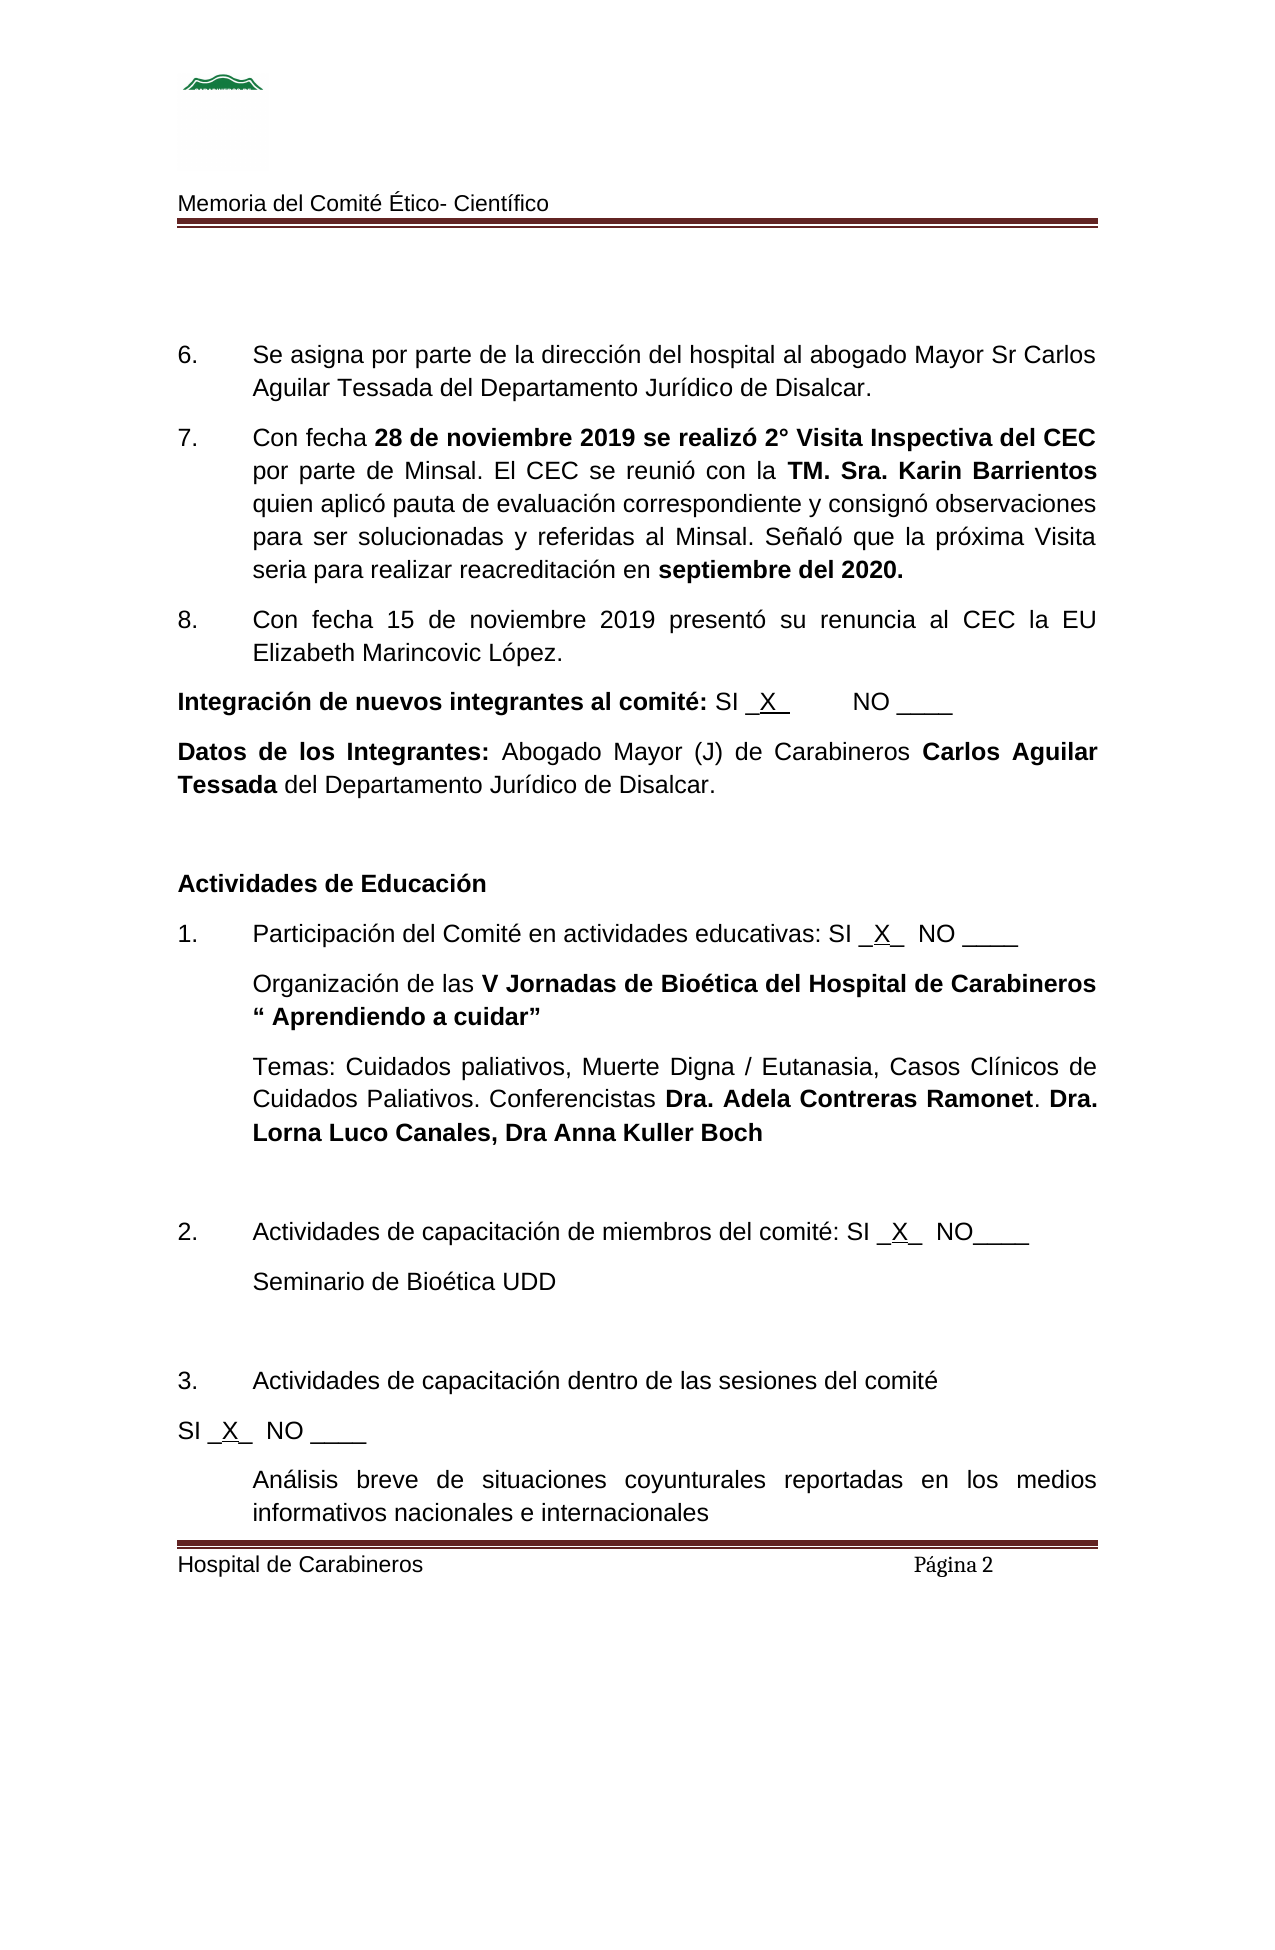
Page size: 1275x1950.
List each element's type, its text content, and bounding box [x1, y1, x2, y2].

text Organización de las V Jornadas de Bioética del Hospital de Carabineros “ Aprendiendo a cuidar” [252, 969, 1098, 1031]
list Actividades de capacitación de miembros del comité: SI _X_ NO____ [177, 1217, 1098, 1246]
list Con fecha 15 de noviembre 2019 presentó su renuncia al CEC la EU Elizabeth Marincovic López. [177, 604, 1098, 666]
list Se asigna por parte de la dirección del hospital al abogado Mayor Sr Carlos Aguilar Tessada del Departamento Jurídico de Disalcar. [177, 340, 1098, 402]
text Integración de nuevos integrantes al comité: SI _X NO ____ [177, 687, 1098, 716]
text Datos de los Integrantes: Abogado Mayor (J) de Carabineros Carlos Aguilar Tessada del Departamento Jurídico de Disalcar. [177, 737, 1098, 799]
text Temas: Cuidados paliativos, Muerte Digna / Eutanasia, Casos Clínicos de Cuidados Paliativos. Conferencistas Dra. Adela Contreras Ramonet. Dra. Lorna Luco Canales, Dra Anna Kuller Boch [252, 1051, 1098, 1146]
list Con fecha 28 de noviembre 2019 se realizó 2° Visita Inspectiva del CEC por parte de Minsal. El CEC se reunió con la TM. Sra. Karin Barrientos quien aplicó pauta de evaluación correspondiente y consignó observaciones para ser solucionadas y referidas al Minsal. Señaló que la próxima Visita seria para realizar reacreditación en septiembre del 2020. [177, 423, 1098, 584]
list Actividades de capacitación dentro de las sesiones del comité [177, 1366, 1098, 1395]
text Seminario de Bioética UDD [252, 1267, 1098, 1295]
text Actividades de Educación [177, 869, 1098, 898]
picture [177, 73, 269, 171]
text SI _X_ NO ____ [177, 1416, 1098, 1444]
list Participación del Comité en actividades educativas: SI _X_ NO ____ [177, 919, 1098, 948]
text Análisis breve de situaciones coyunturales reportadas en los medios informativos nacionales e internacionales [252, 1465, 1098, 1527]
